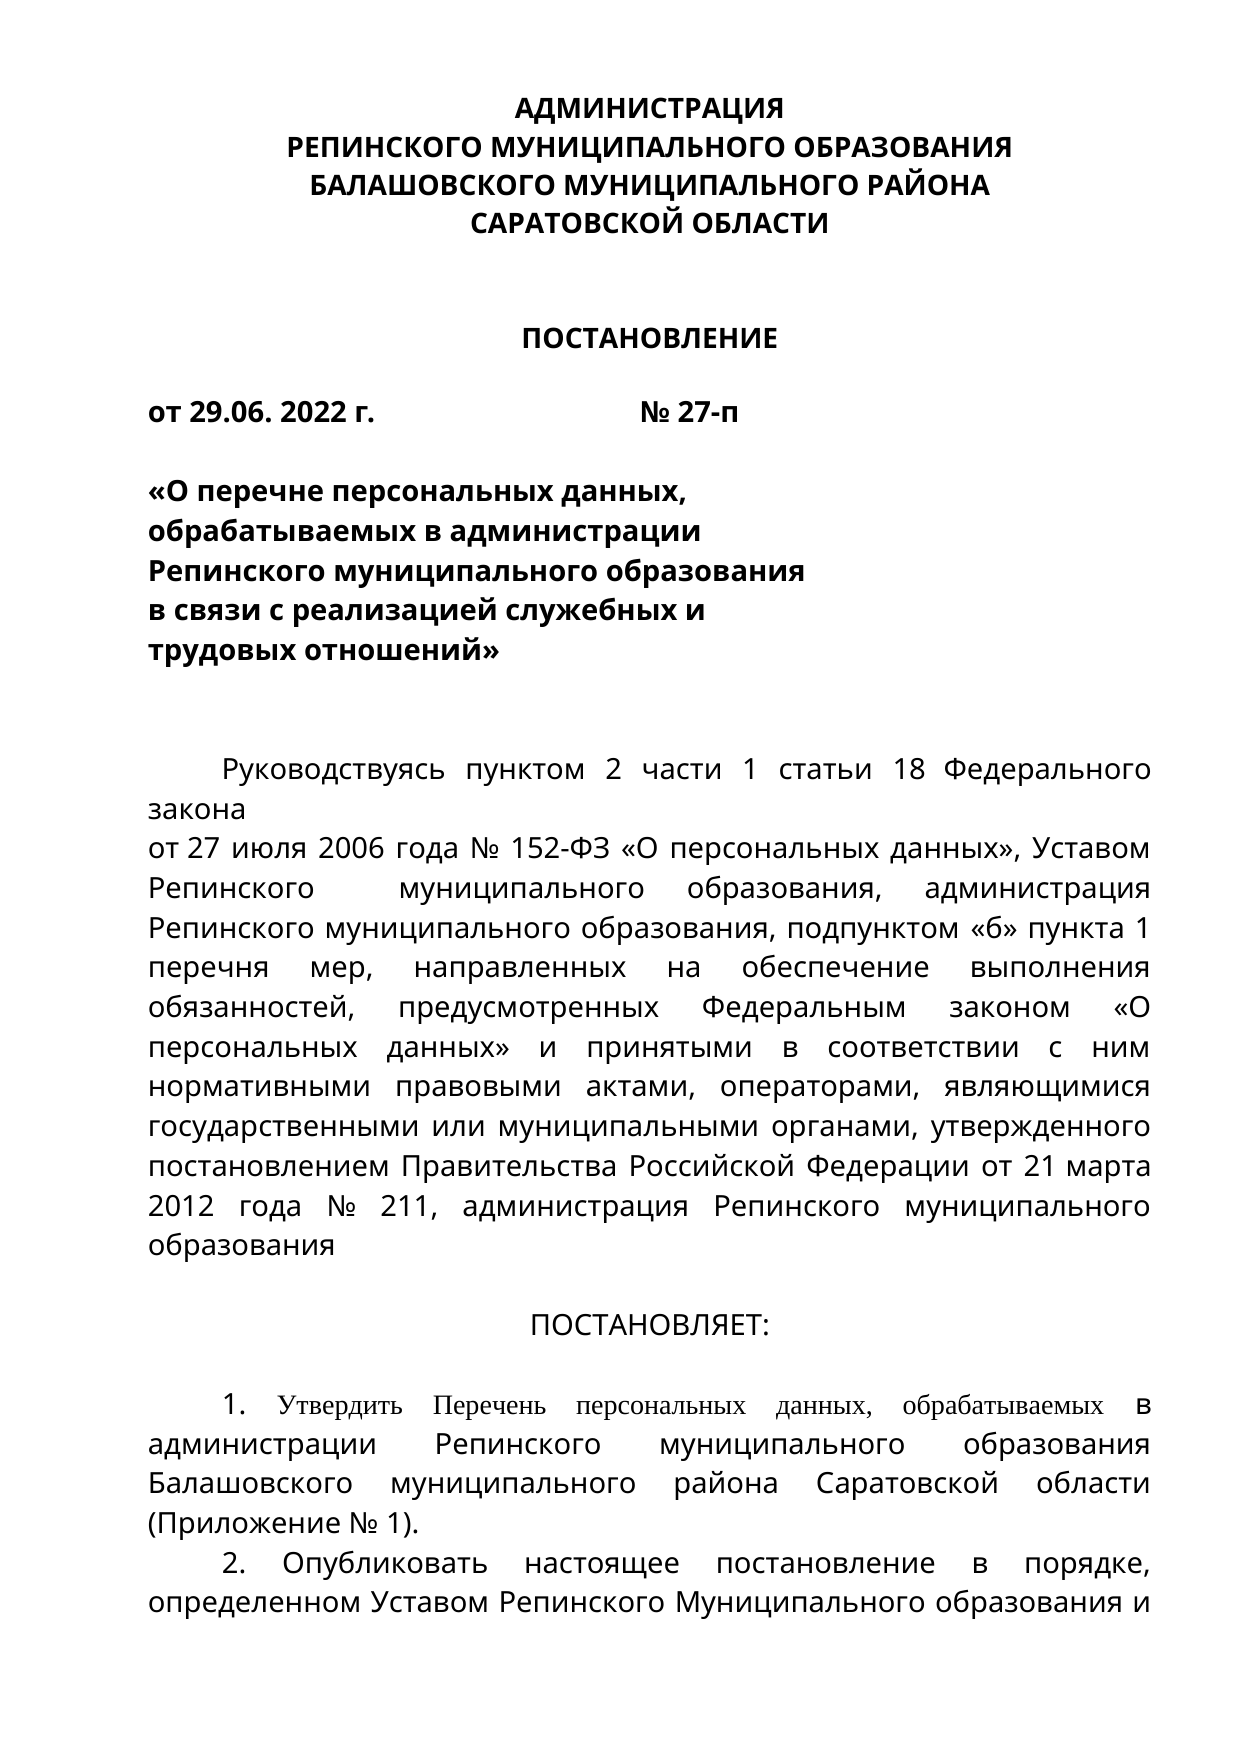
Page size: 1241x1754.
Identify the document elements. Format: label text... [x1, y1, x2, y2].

text ПОСТАНОВЛЯЕТ: [148, 1304, 1152, 1343]
text АДМИНИСТРАЦИЯ [148, 89, 1152, 127]
text обрабатываемых в администрации [148, 510, 1152, 550]
text Репинского муниципального образования [148, 550, 1152, 589]
text Руководствуясь пунктом 2 части 1 статьи 18 Федерального закона от 27 июля 2006 года № 152-ФЗ «О персональных данных», Уставом Репинского муниципального образования, администрация Репинского муниципального образования, подпунктом «б» пункта 1 перечня мер, направленных на обеспечение выполнения обязанностей, предусмотренных Федеральным законом «О персональных данных» и принятыми в соответствии с ним нормативными правовыми актами, операторами, являющимися государственными или муниципальными органами, утвержденного постановлением Правительства Российской Федерации от 21 марта 2012 года № 211, администрация Репинского муниципального образования [148, 748, 1152, 1264]
text ПОСТАНОВЛЕНИЕ [148, 319, 1152, 357]
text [148, 1542, 1152, 1621]
text в связи с реализацией служебных и [148, 589, 1152, 629]
text РЕПИНСКОГО МУНИЦИПАЛЬНОГО ОБРАЗОВАНИЯ [148, 127, 1152, 165]
text 1. Утвердить Перечень персональных данных, обрабатываемых в администрации Репинского муниципального образования Балашовского муниципального района Саратовской области (Приложение № 1). [148, 1383, 1152, 1542]
text САРАТОВСКОЙ ОБЛАСТИ [148, 204, 1152, 242]
text от 29.06. 2022 г. № 27-п [148, 391, 1152, 431]
text трудовых отношений» [148, 629, 1152, 669]
text «О перечне персональных данных, [148, 470, 1152, 510]
text БАЛАШОВСКОГО МУНИЦИПАЛЬНОГО РАЙОНА [148, 165, 1152, 204]
